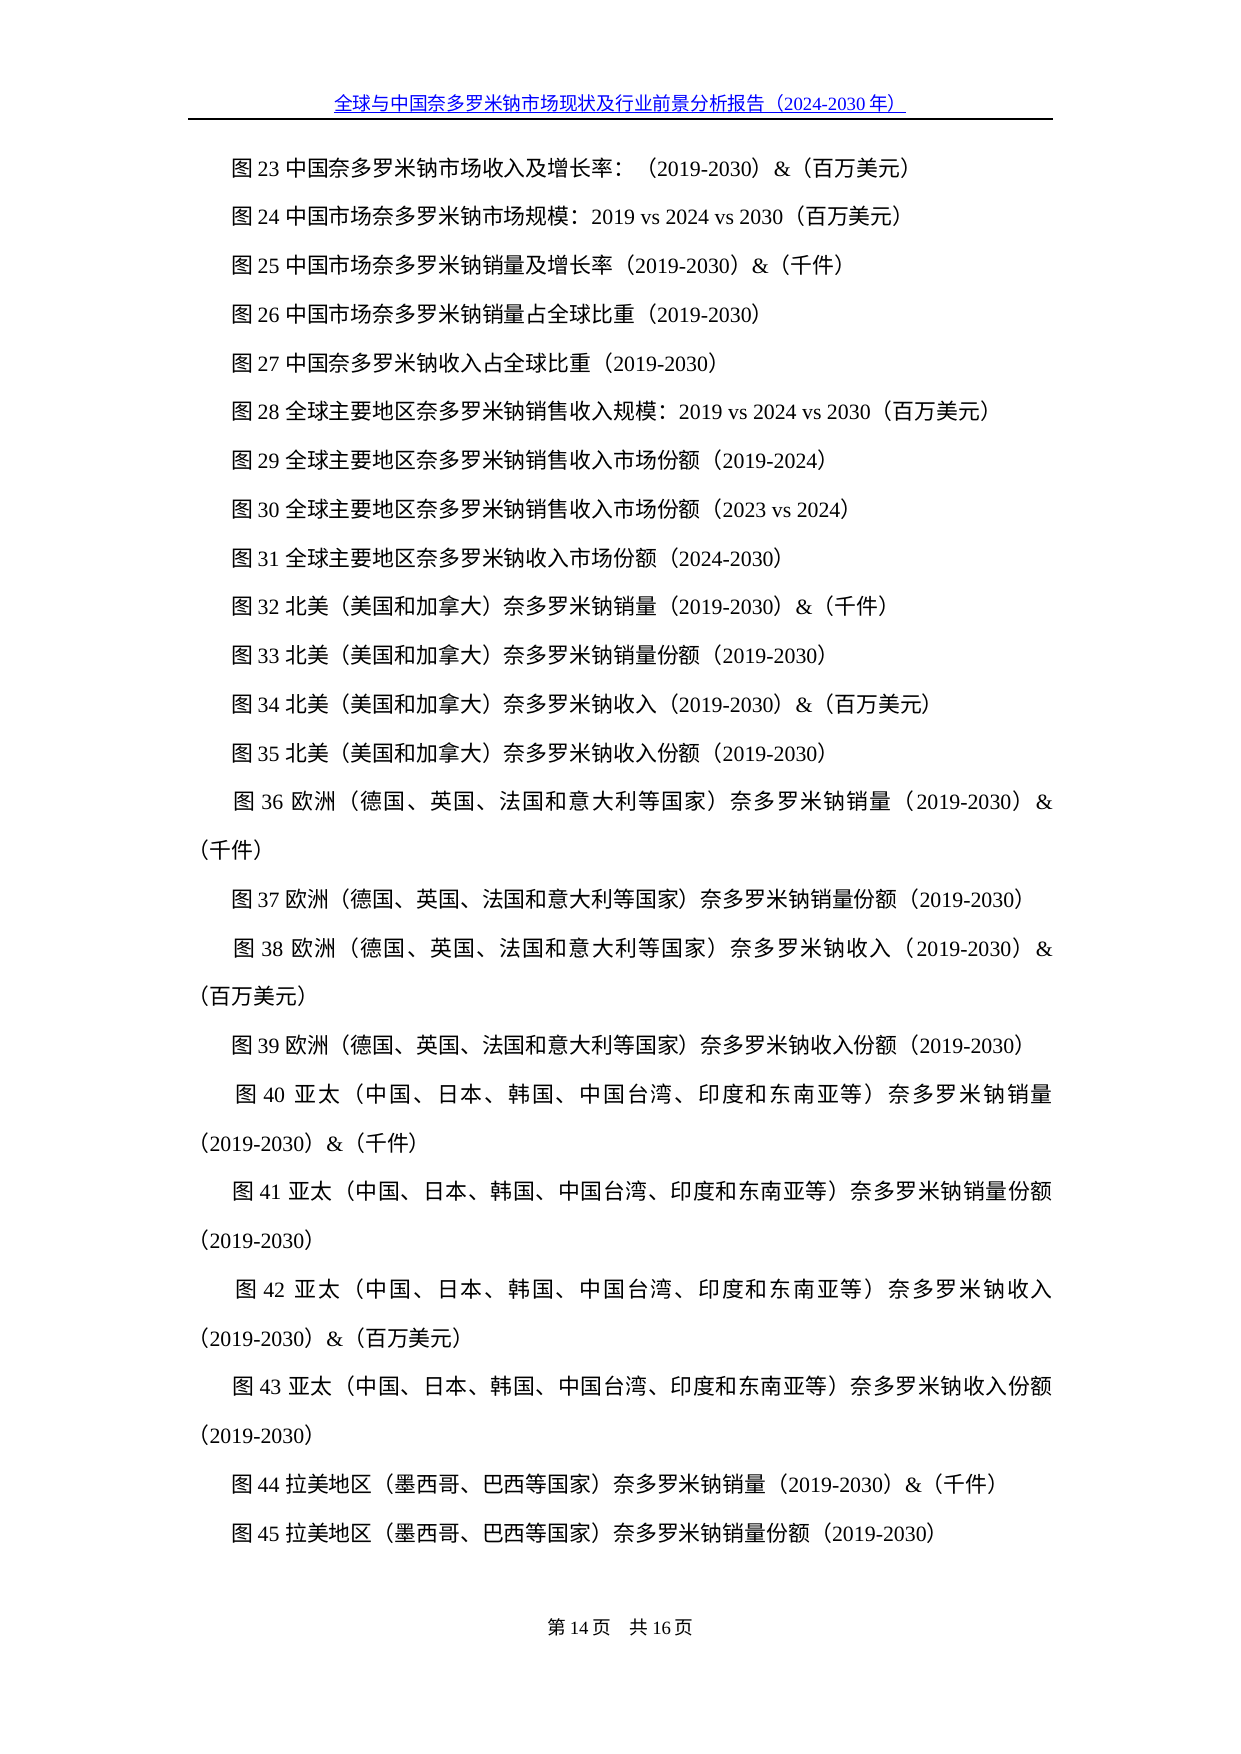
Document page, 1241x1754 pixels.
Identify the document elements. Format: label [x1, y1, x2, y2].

text [187, 150, 1053, 1548]
